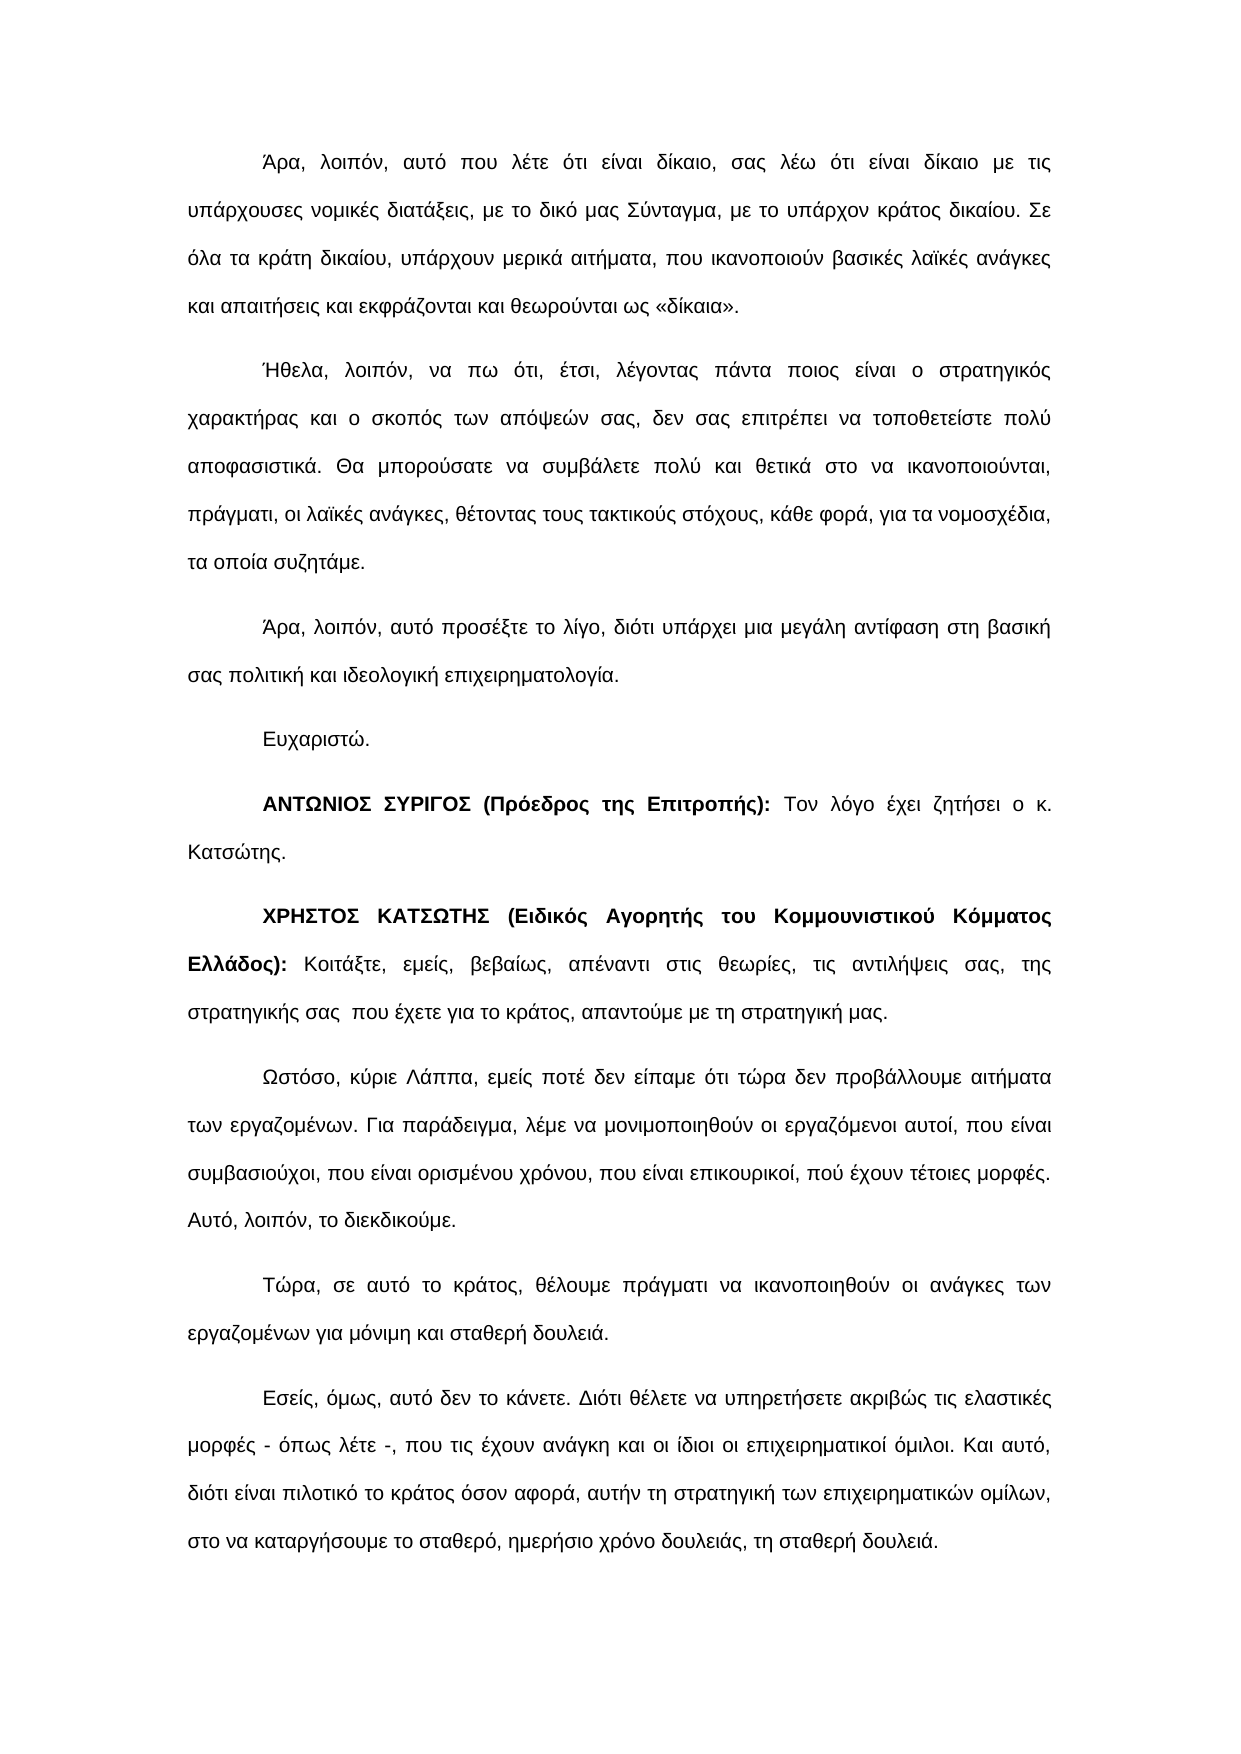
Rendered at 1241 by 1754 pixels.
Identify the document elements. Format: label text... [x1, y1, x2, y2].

text Άρα, λοιπόν, αυτό προσέξτε το λίγο, διότι υπάρχει μια μεγάλη αντίφαση στη βασική σας πολιτική και ιδεολογική επιχειρηματολογία. [187, 614, 1053, 686]
text Ευχαριστώ. [187, 727, 1053, 751]
text Εσείς, όμως, αυτό δεν το κάνετε. Διότι θέλετε να υπηρετήσετε ακριβώς τις ελαστικές μορφές - όπως λέτε -, που τις έχουν ανάγκη και οι ίδιοι οι επιχειρηματικοί όμιλοι. Και αυτό, διότι είναι πιλοτικό το κράτος όσον αφορά, αυτήν τη στρατηγική των επιχειρηματικών ομίλων, στο να καταργήσουμε το σταθερό, ημερήσιο χρόνο δουλειάς, τη σταθερή δουλειά. [187, 1385, 1053, 1553]
text ΑΝΤΩΝΙΟΣ ΣΥΡΙΓΟΣ (Πρόεδρος της Επιτροπής): Τον λόγο έχει ζητήσει ο κ. Κατσώτης. [187, 792, 1053, 863]
text Άρα, λοιπόν, αυτό που λέτε ότι είναι δίκαιο, σας λέω ότι είναι δίκαιο με τις υπάρχουσες νομικές διατάξεις, με το δικό μας Σύνταγμα, με το υπάρχον κράτος δικαίου. Σε όλα τα κράτη δικαίου, υπάρχουν μερικά αιτήματα, που ικανοποιούν βασικές λαϊκές ανάγκες και απαιτήσεις και εκφράζονται και θεωρούνται ως «δίκαια». [187, 150, 1053, 318]
text ΧΡΗΣΤΟΣ ΚΑΤΣΩΤΗΣ (Ειδικός Αγορητής του Κομμουνιστικού Κόμματος Ελλάδος): Κοιτάξτε, εμείς, βεβαίως, απέναντι στις θεωρίες, τις αντιλήψεις σας, της στρατηγικής σας που έχετε για το κράτος, απαντούμε με τη στρατηγική μας. [187, 904, 1053, 1024]
text Ωστόσο, κύριε Λάππα, εμείς ποτέ δεν είπαμε ότι τώρα δεν προβάλλουμε αιτήματα των εργαζομένων. Για παράδειγμα, λέμε να μονιμοποιηθούν οι εργαζόμενοι αυτοί, που είναι συμβασιούχοι, που είναι ορισμένου χρόνου, που είναι επικουρικοί, πού έχουν τέτοιες μορφές. Αυτό, λοιπόν, το διεκδικούμε. [187, 1064, 1053, 1232]
text Τώρα, σε αυτό το κράτος, θέλουμε πράγματι να ικανοποιηθούν οι ανάγκες των εργαζομένων για μόνιμη και σταθερή δουλειά. [187, 1273, 1053, 1345]
text Ήθελα, λοιπόν, να πω ότι, έτσι, λέγοντας πάντα ποιος είναι ο στρατηγικός χαρακτήρας και ο σκοπός των απόψεών σας, δεν σας επιτρέπει να τοποθετείστε πολύ αποφασιστικά. Θα μπορούσατε να συμβάλετε πολύ και θετικά στο να ικανοποιούνται, πράγματι, οι λαϊκές ανάγκες, θέτοντας τους τακτικούς στόχους, κάθε φορά, για τα νομοσχέδια, τα οποία συζητάμε. [187, 358, 1053, 574]
